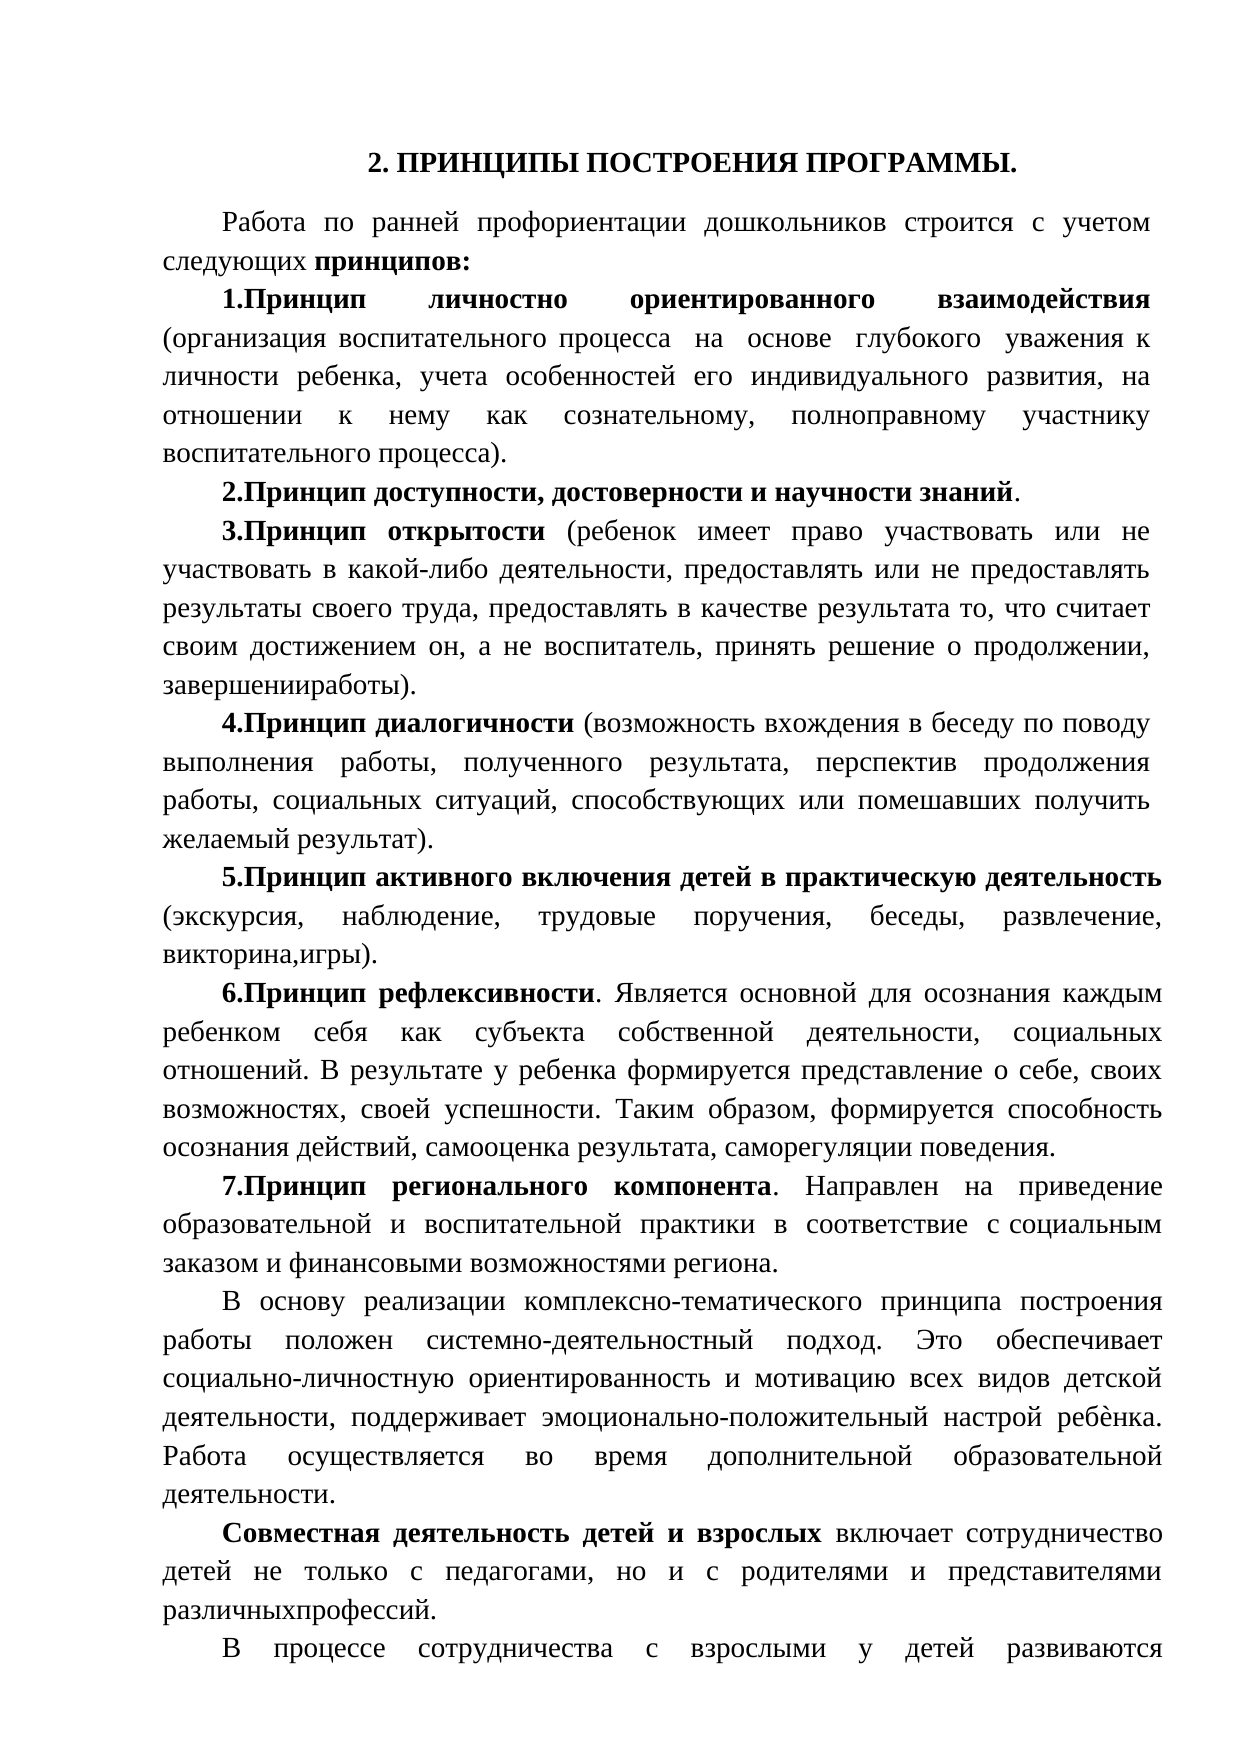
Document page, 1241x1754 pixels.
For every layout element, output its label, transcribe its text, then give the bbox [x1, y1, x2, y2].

text 3.Принцип открытости (ребенок имеет право участвовать или не участвовать в какой-либо деятельности, предоставлять или не предоставлять результаты своего труда, предоставлять в качестве результата то, что считает своим достижением он, а не воспитатель, принять решение о продолжении, завершенииработы). [162, 513, 1151, 700]
text 1.Принцип личностно ориентированного взаимодействия (организация воспитательного процесса на основе глубокого уважения к личности ребенка, учета особенностей его индивидуального развития, на отношении к нему как сознательному, полноправному участнику воспитательного процесса). [162, 281, 1151, 469]
text 2. ПРИНЦИПЫ ПОСТРОЕНИЯ ПРОГРАММЫ. [162, 145, 1163, 178]
text Совместная деятельность детей и взрослых включает сотрудничество детей не только с педагогами, но и с родителями и представителями различныхпрофессий. [162, 1515, 1163, 1625]
text В основу реализации комплексно-тематического принципа построения работы положен системно-деятельностный подход. Это обеспечивает социально-личностную ориентированность и мотивацию всех видов детской деятельности, поддерживает эмоционально-положительный настрой ребѐнка. Работа осуществляется во время дополнительной образовательной деятельности. [162, 1283, 1163, 1510]
list 5.Принцип активного включения детей в практическую деятельность (экскурсия, наблюдение, трудовые поручения, беседы, развлечение, викторина,игры). [162, 859, 1163, 970]
text 7.Принцип регионального компонента. Направлен на приведение образовательной и воспитательной практики в соответствие с социальным заказом и финансовыми возможностями региона. [162, 1168, 1163, 1278]
text 6.Принцип рефлексивности. Является основной для осознания каждым ребенком себя как субъекта собственной деятельности, социальных отношений. В результате у ребенка формируется представление о себе, своих возможностях, своей успешности. Таким образом, формируется способность осознания действий, самооценка результата, саморегуляции поведения. [162, 975, 1163, 1163]
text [162, 1630, 1163, 1664]
text 2.Принцип доступности, достоверности и научности знаний. [162, 474, 1163, 507]
text 4.Принцип диалогичности (возможность вхождения в беседу по поводу выполнения работы, полученного результата, перспектив продолжения работы, социальных ситуаций, способствующих или помешавших получить желаемый результат). [162, 705, 1151, 854]
text Работа по ранней профориентации дошкольников строится с учетом следующих принципов: [162, 204, 1151, 276]
